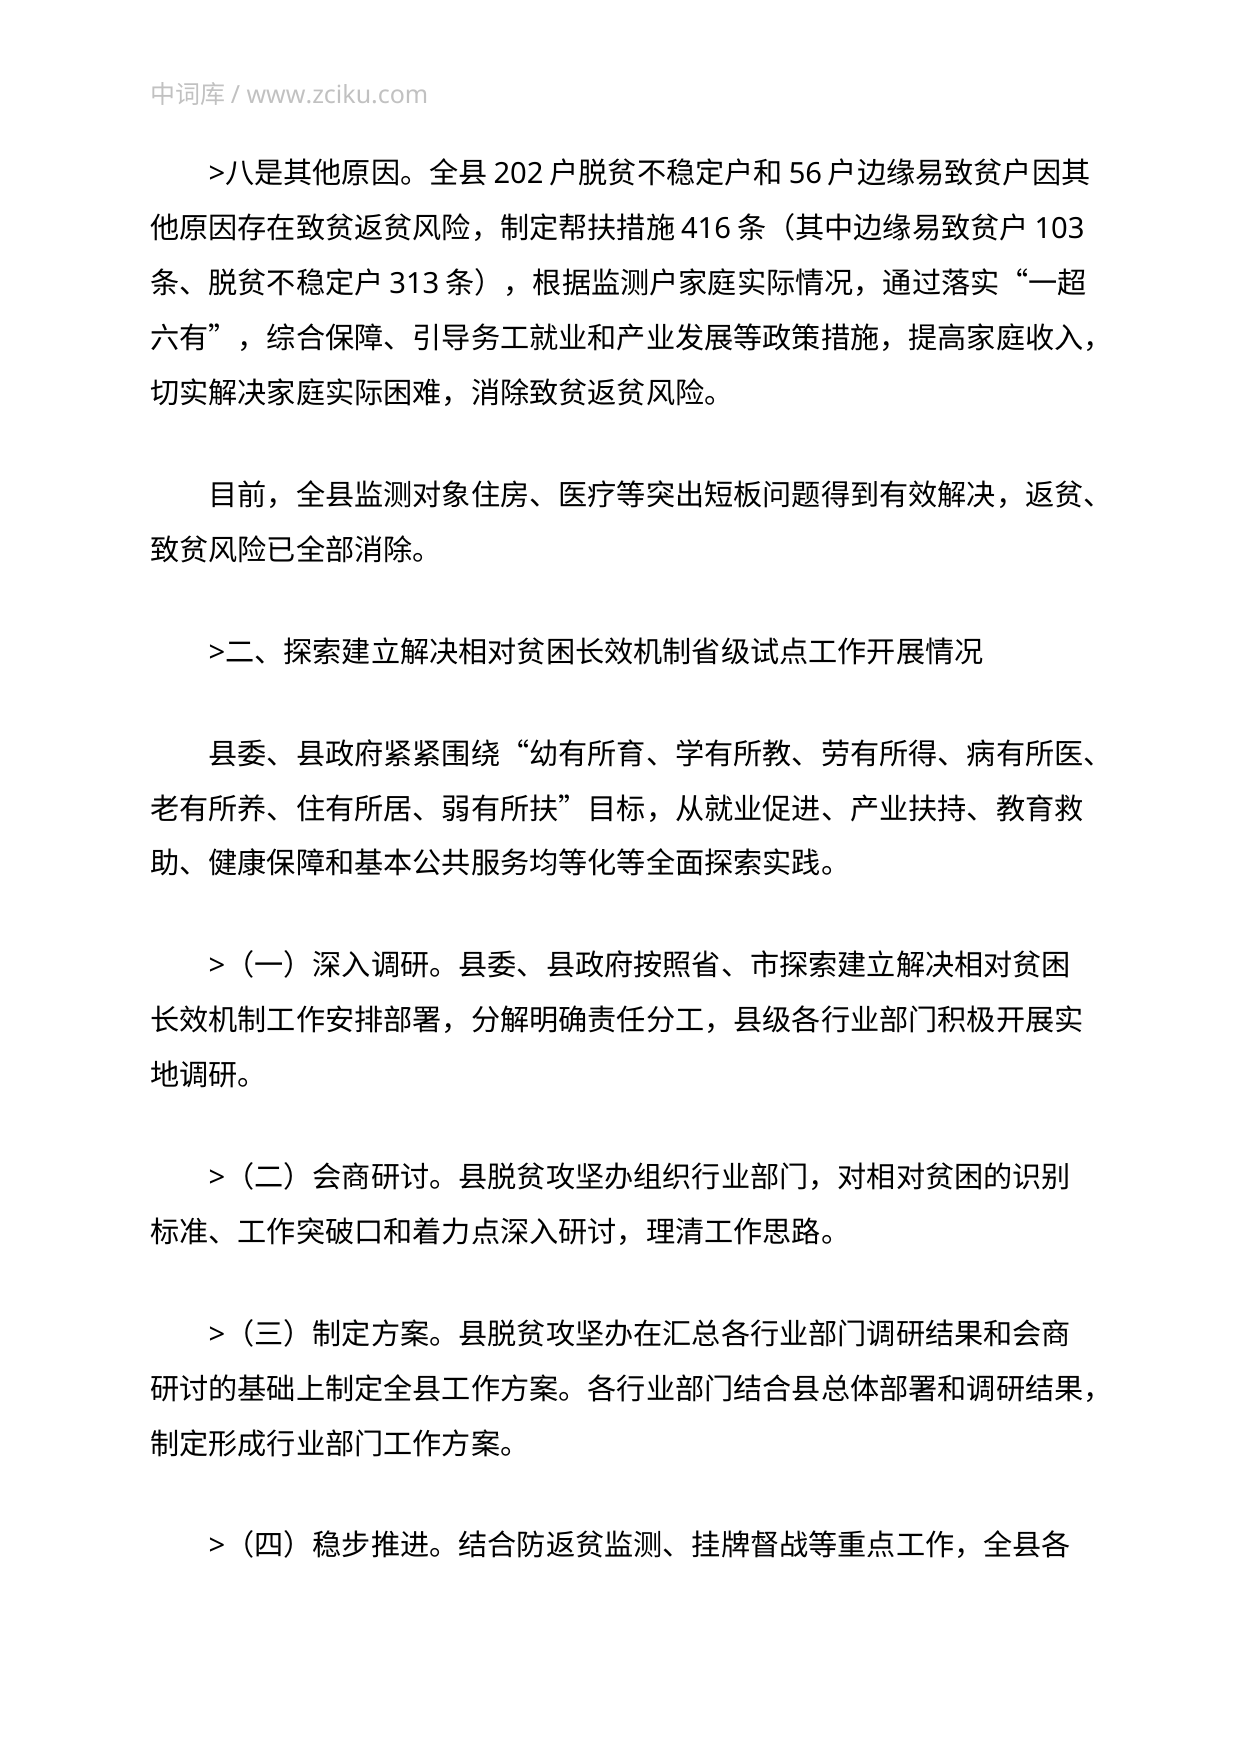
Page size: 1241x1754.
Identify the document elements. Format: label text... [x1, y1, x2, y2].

text >（二）会商研讨。县脱贫攻坚办组织行业部门，对相对贫困的识别标准、工作突破口和着力点深入研讨，理清工作思路。 [150, 1153, 1090, 1251]
text >二、探索建立解决相对贫困长效机制省级试点工作开展情况 [150, 628, 1090, 671]
text >（一）深入调研。县委、县政府按照省、市探索建立解决相对贫困长效机制工作安排部署，分解明确责任分工，县级各行业部门积极开展实地调研。 [150, 942, 1090, 1094]
text 目前，全县监测对象住房、医疗等突出短板问题得到有效解决，返贫、致贫风险已全部消除。 [150, 472, 1090, 569]
text >（三）制定方案。县脱贫攻坚办在汇总各行业部门调研结果和会商研讨的基础上制定全县工作方案。各行业部门结合县总体部署和调研结果，制定形成行业部门工作方案。 [150, 1310, 1090, 1462]
text >八是其他原因。全县202户脱贫不稳定户和56户边缘易致贫户因其他原因存在致贫返贫风险，制定帮扶措施416条（其中边缘易致贫户103条、脱贫不稳定户313条），根据监测户家庭实际情况，通过落实“一超六有”，综合保障、引导务工就业和产业发展等政策措施，提高家庭收入，切实解决家庭实际困难，消除致贫返贫风险。 [150, 150, 1090, 412]
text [150, 1522, 1090, 1564]
text 县委、县政府紧紧围绕“幼有所育、学有所教、劳有所得、病有所医、老有所养、住有所居、弱有所扶”目标，从就业促进、产业扶持、教育救助、健康保障和基本公共服务均等化等全面探索实践。 [150, 730, 1090, 882]
